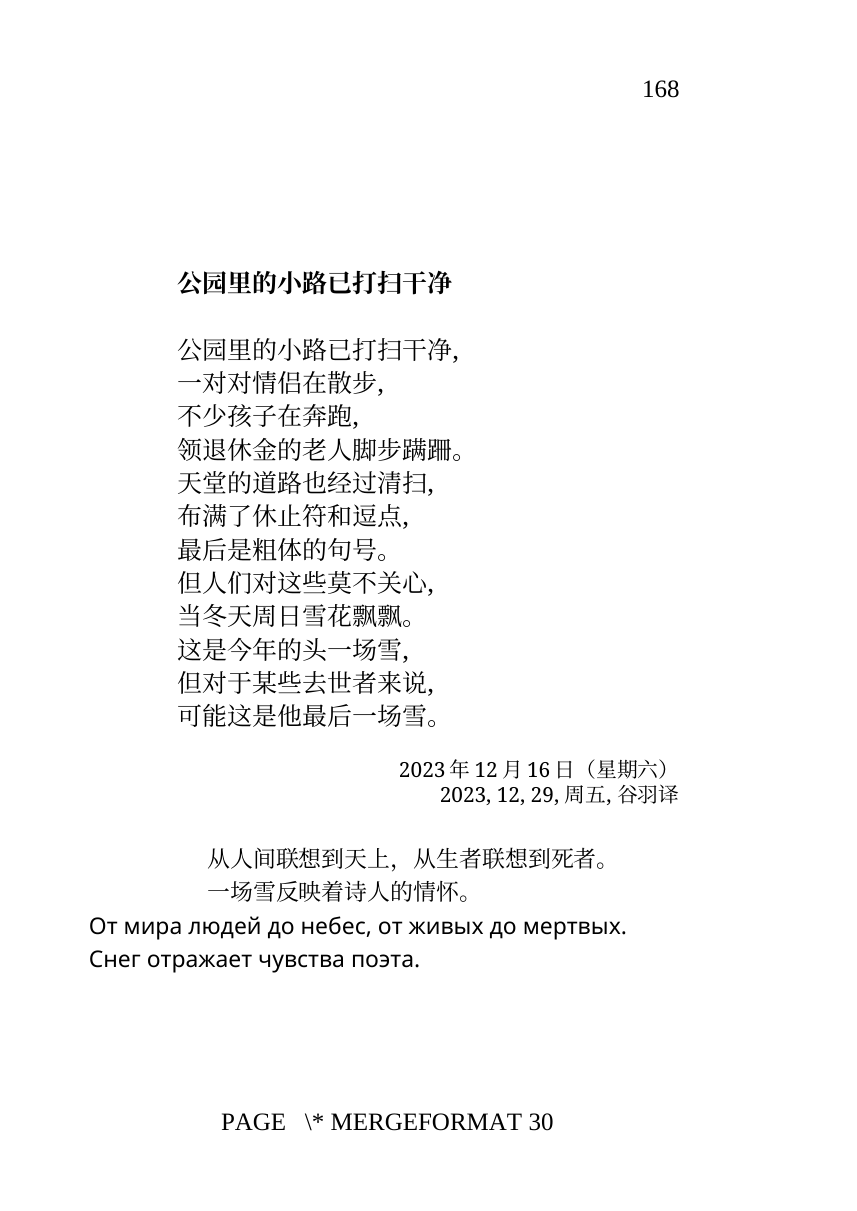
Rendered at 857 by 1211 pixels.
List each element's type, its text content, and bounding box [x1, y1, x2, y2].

text 这是今年的头一场雪, [177, 632, 679, 666]
text 一场雪反映着诗人的情怀。 [177, 874, 679, 907]
text 最后是粗体的句号。 [177, 532, 679, 566]
text 领退休金的老人脚步蹒跚。 [177, 432, 679, 466]
text （星期六） [177, 757, 679, 782]
text 2023, 12, 29, 周五, 谷羽译 [177, 782, 679, 807]
text 当冬天周日雪花飘飘。 [177, 599, 679, 632]
text 公园里的小路已打扫干净 [177, 266, 679, 299]
text 不少孩子在奔跑, [177, 399, 679, 432]
text Снег отражает чувства поэта. [89, 941, 679, 974]
text 一对对情侣在散步, [177, 366, 679, 399]
text 从人间联想到天上，从生者联想到死者。 [177, 841, 679, 874]
text 但人们对这些莫不关心, [177, 566, 679, 599]
text 但对于某些去世者来说, [177, 666, 679, 699]
text 天堂的道路也经过清扫, [177, 466, 679, 499]
text 布满了休止符和逗点, [177, 499, 679, 532]
text 公园里的小路已打扫干净, [177, 332, 679, 366]
text 可能这是他最后一场雪。 [177, 699, 679, 732]
text От мира людей до небес, от живых до мертвых. [89, 907, 679, 941]
